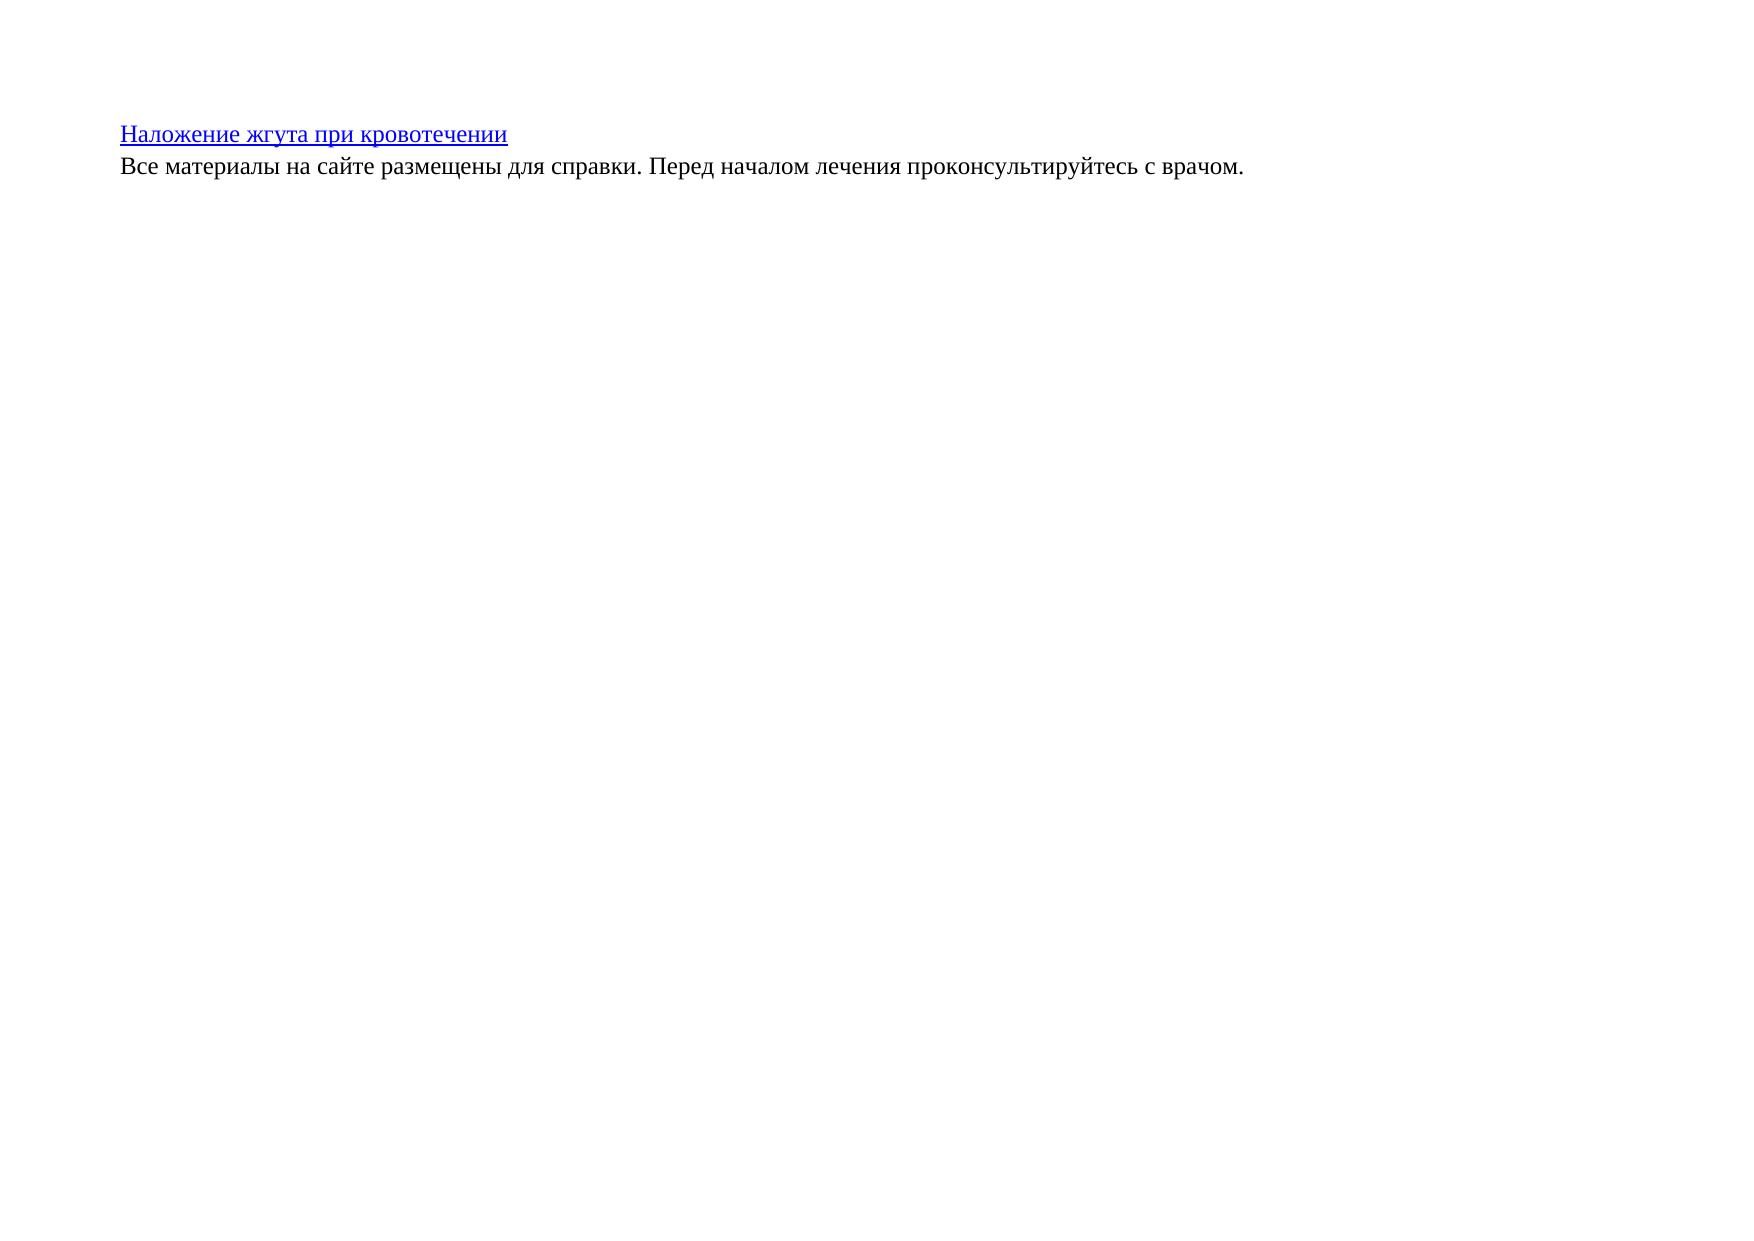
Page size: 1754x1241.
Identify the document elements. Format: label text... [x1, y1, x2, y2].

table_header Все материалы на сайте размещены для справки. Перед началом лечения проконсультируйтесь с врачом. [118, 150, 1681, 182]
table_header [118, 89, 1681, 150]
